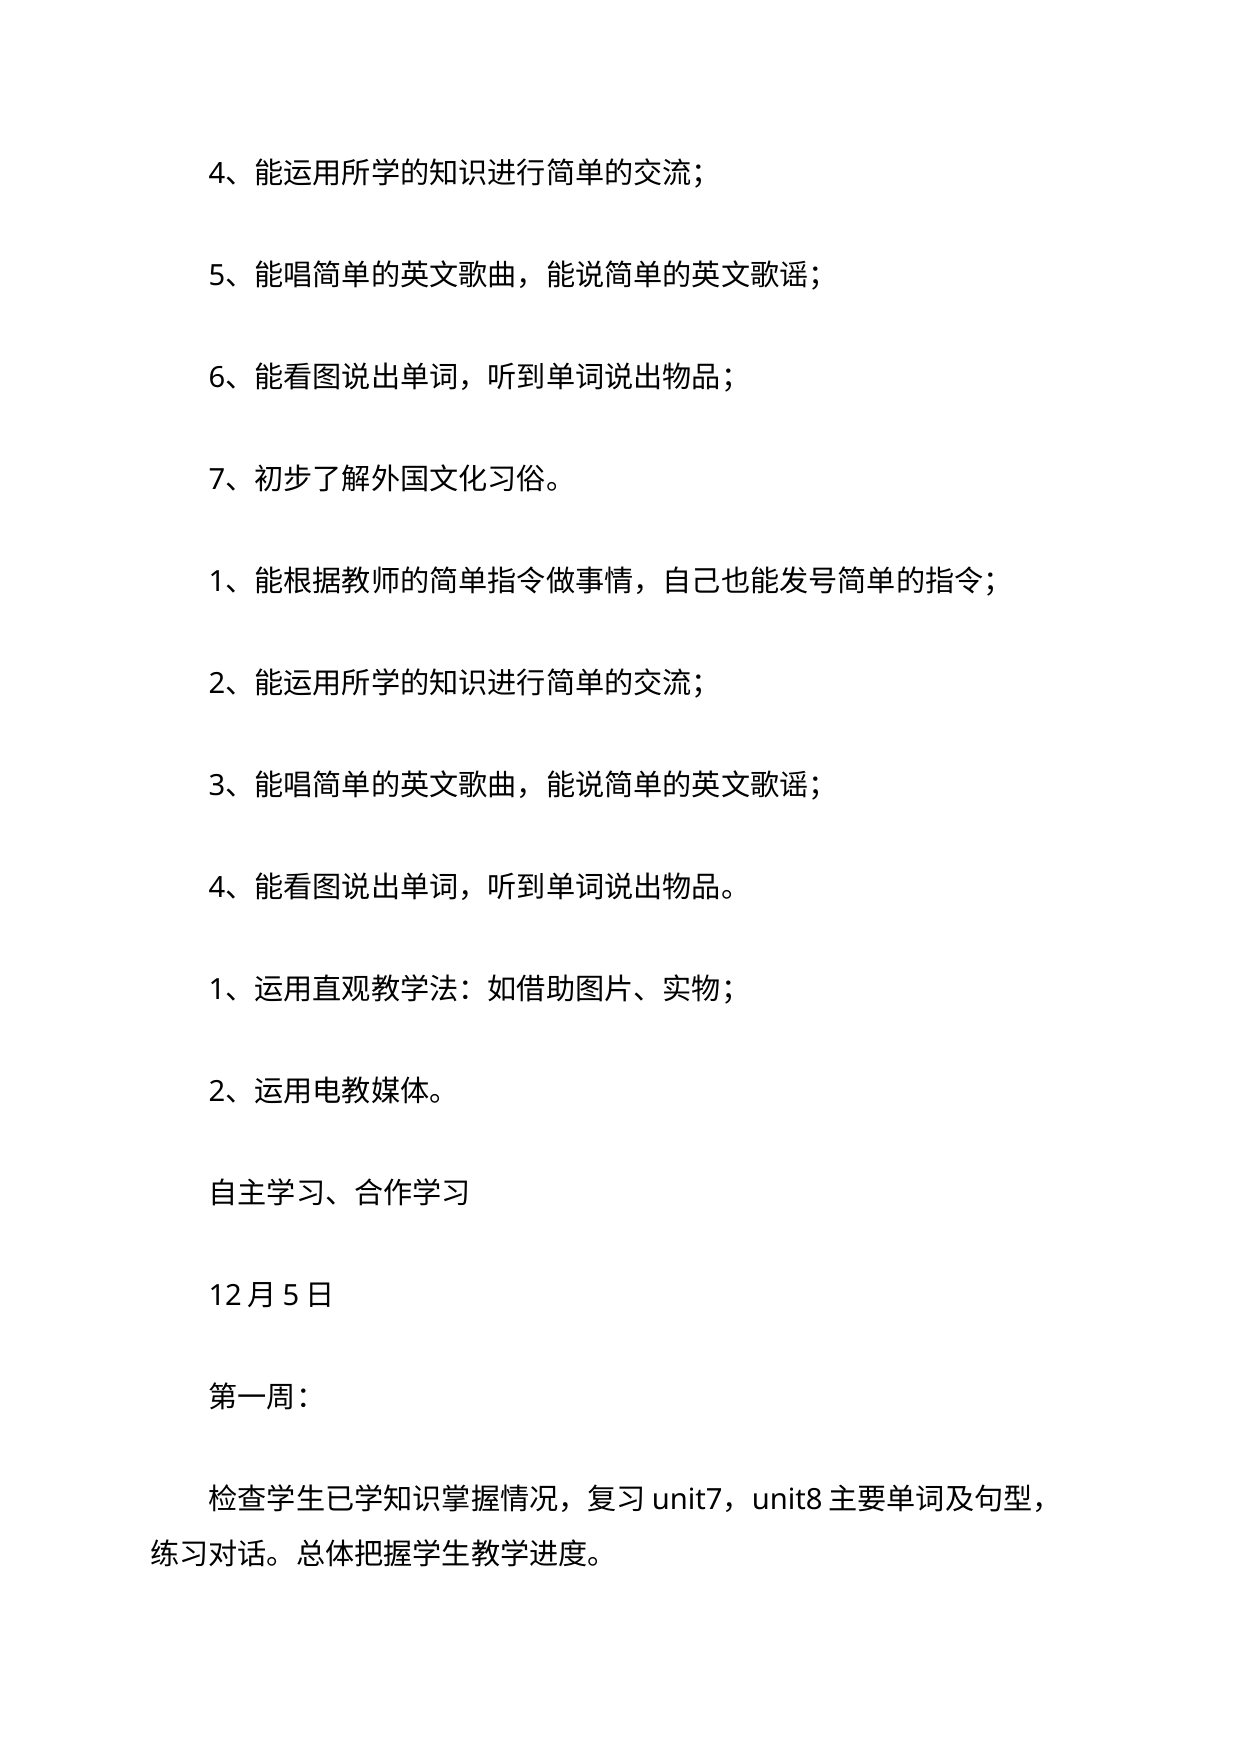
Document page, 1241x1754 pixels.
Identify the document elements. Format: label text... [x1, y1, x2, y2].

text 7、初步了解外国文化习俗。 [150, 456, 1090, 498]
text 1、能根据教师的简单指令做事情，自己也能发号简单的指令； [150, 558, 1090, 600]
text 3、能唱简单的英文歌曲，能说简单的英文歌谣； [150, 762, 1090, 804]
text 第一周： [150, 1373, 1090, 1416]
text 4、能看图说出单词，听到单词说出物品。 [150, 864, 1090, 906]
text 2、能运用所学的知识进行简单的交流； [150, 660, 1090, 702]
text 6、能看图说出单词，听到单词说出物品； [150, 354, 1090, 396]
text 4、能运用所学的知识进行简单的交流； [150, 150, 1090, 192]
text 1、运用直观教学法：如借助图片、实物； [150, 966, 1090, 1008]
text 自主学习、合作学习 [150, 1170, 1090, 1212]
text 检查学生已学知识掌握情况，复习unit7，unit8主要单词及句型，练习对话。总体把握学生教学进度。 [150, 1475, 1090, 1573]
text 12月5日 [150, 1272, 1090, 1314]
text 5、能唱简单的英文歌曲，能说简单的英文歌谣； [150, 252, 1090, 294]
text 2、运用电教媒体。 [150, 1068, 1090, 1110]
